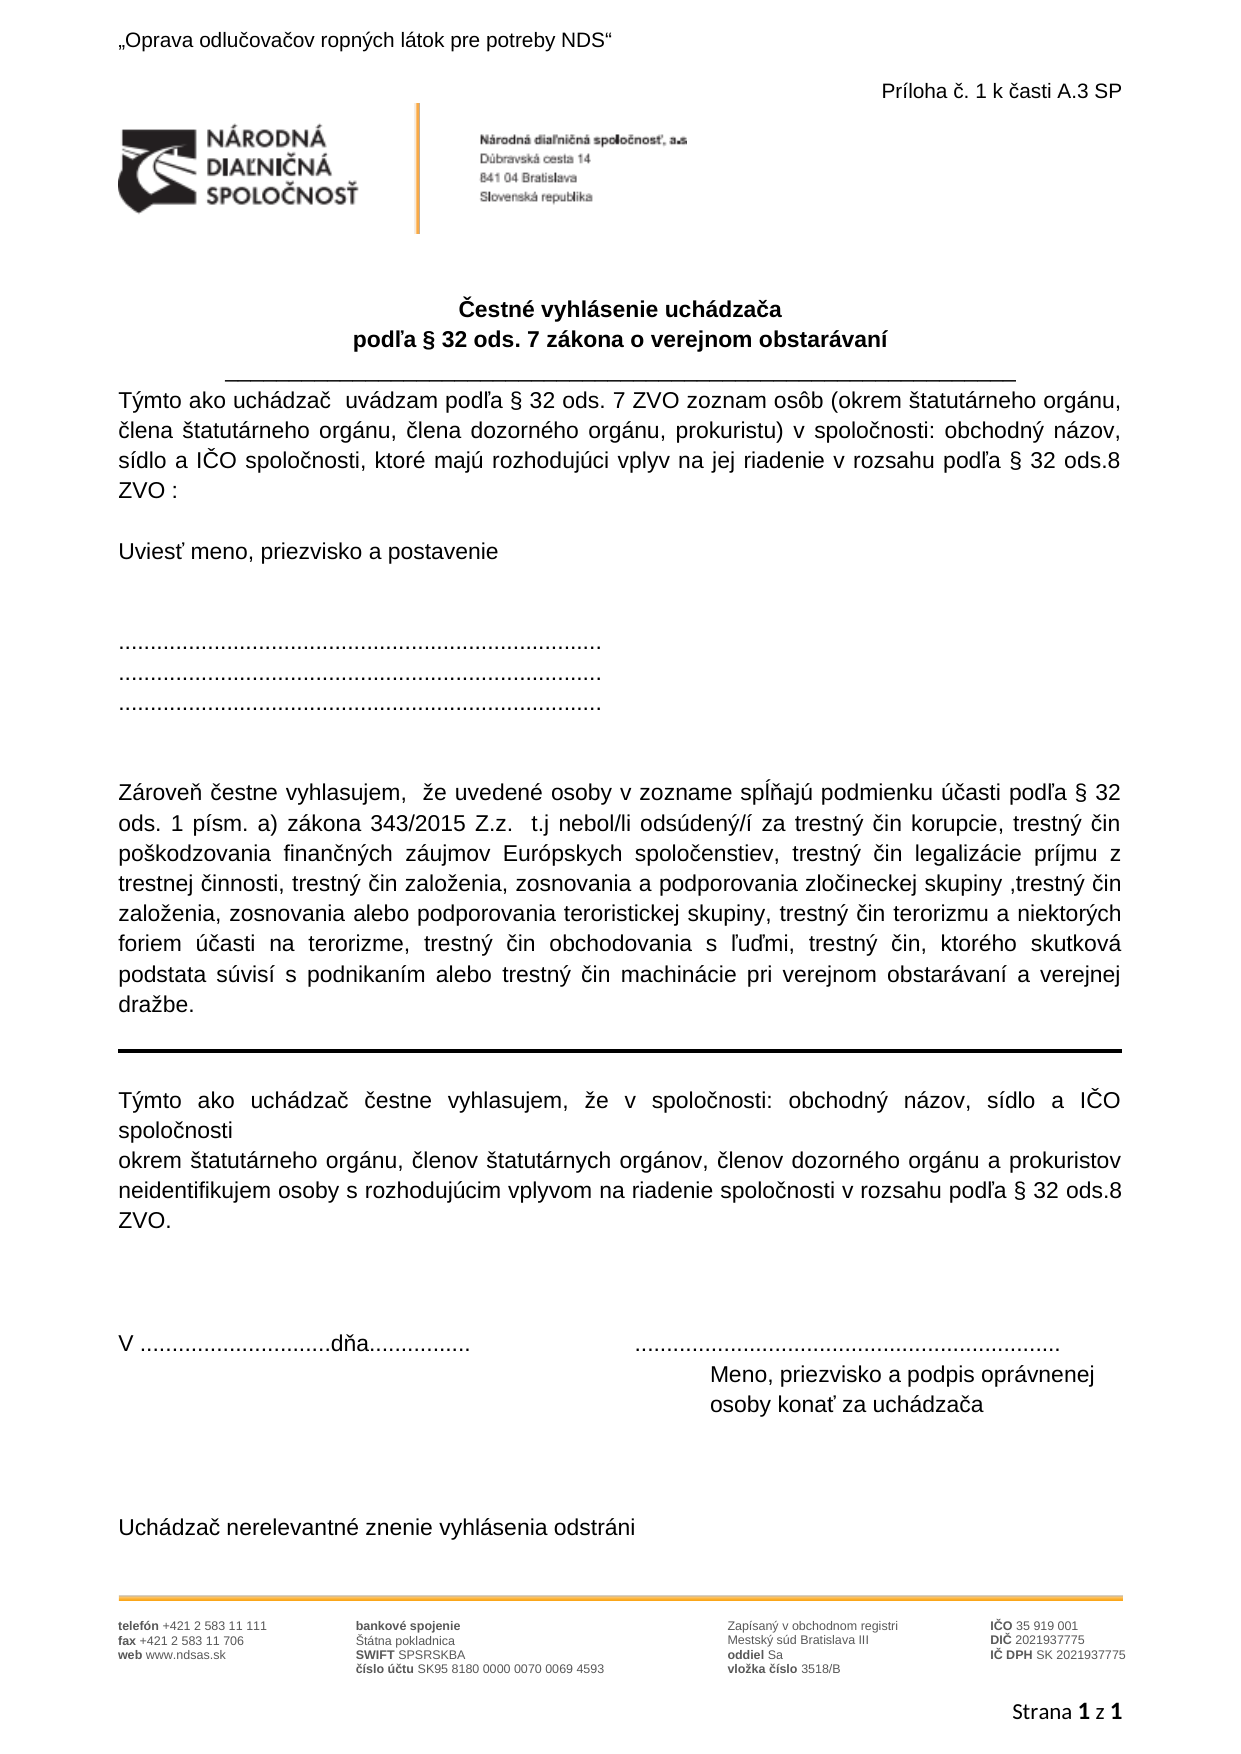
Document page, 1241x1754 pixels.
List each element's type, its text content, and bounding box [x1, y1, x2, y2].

text Uchádzač nerelevantné znenie vyhlásenia odstráni [118, 1513, 1122, 1540]
text ............................................................................ [118, 689, 1122, 715]
text Meno, priezvisko a podpis oprávnenej osoby konať za uchádzača [710, 1361, 1122, 1417]
text okrem štatutárneho orgánu, členov štatutárnych orgánov, členov dozorného orgánu a prokuristov neidentifikujem osoby s rozhodujúcim vplyvom na riadenie spoločnosti v rozsahu podľa § 32 ods.8 ZVO. [118, 1147, 1122, 1234]
text Týmto ako uchádzač uvádzam podľa § 32 ods. 7 ZVO zoznam osôb (okrem štatutárneho orgánu, člena štatutárneho orgánu, člena dozorného orgánu, prokuristu) v spoločnosti: obchodný názov, sídlo a IČO spoločnosti, ktoré majú rozhodujúci vplyv na jej riadenie v rozsahu podľa § 32 ods.8 ZVO : [118, 387, 1122, 504]
text ______________________________________________________________ [118, 356, 1122, 383]
text Týmto ako uchádzač čestne vyhlasujem, že v spoločnosti: obchodný názov, sídlo a IČO spoločnosti [118, 1087, 1122, 1143]
text V ..............................dňa................ ................................................................... [118, 1330, 1122, 1357]
text Uviesť meno, priezvisko a postavenie [118, 538, 1122, 564]
text Čestné vyhlásenie uchádzača [118, 296, 1122, 322]
text podľa § 32 ods. 7 zákona o verejnom obstarávaní [118, 326, 1122, 353]
text Zároveň čestne vyhlasujem, že uvedené osoby v zozname spĺňajú podmienku účasti podľa § 32 ods. 1 písm. a) zákona 343/2015 Z.z. t.j nebol/li odsúdený/í za trestný čin korupcie, trestný čin poškodzovania finančných záujmov Európskych spoločenstiev, trestný čin legalizácie príjmu z trestnej činnosti, trestný čin založenia, zosnovania a podporovania zločineckej skupiny ,trestný čin založenia, zosnovania alebo podporovania teroristickej skupiny, trestný čin terorizmu a niektorých foriem účasti na terorizme, trestný čin obchodovania s ľuďmi, trestný čin, ktorého skutková podstata súvisí s podnikaním alebo trestný čin machinácie pri verejnom obstarávaní a verejnej dražbe. [118, 779, 1122, 1017]
text ............................................................................ [118, 658, 1122, 685]
text ............................................................................ [118, 628, 1122, 655]
